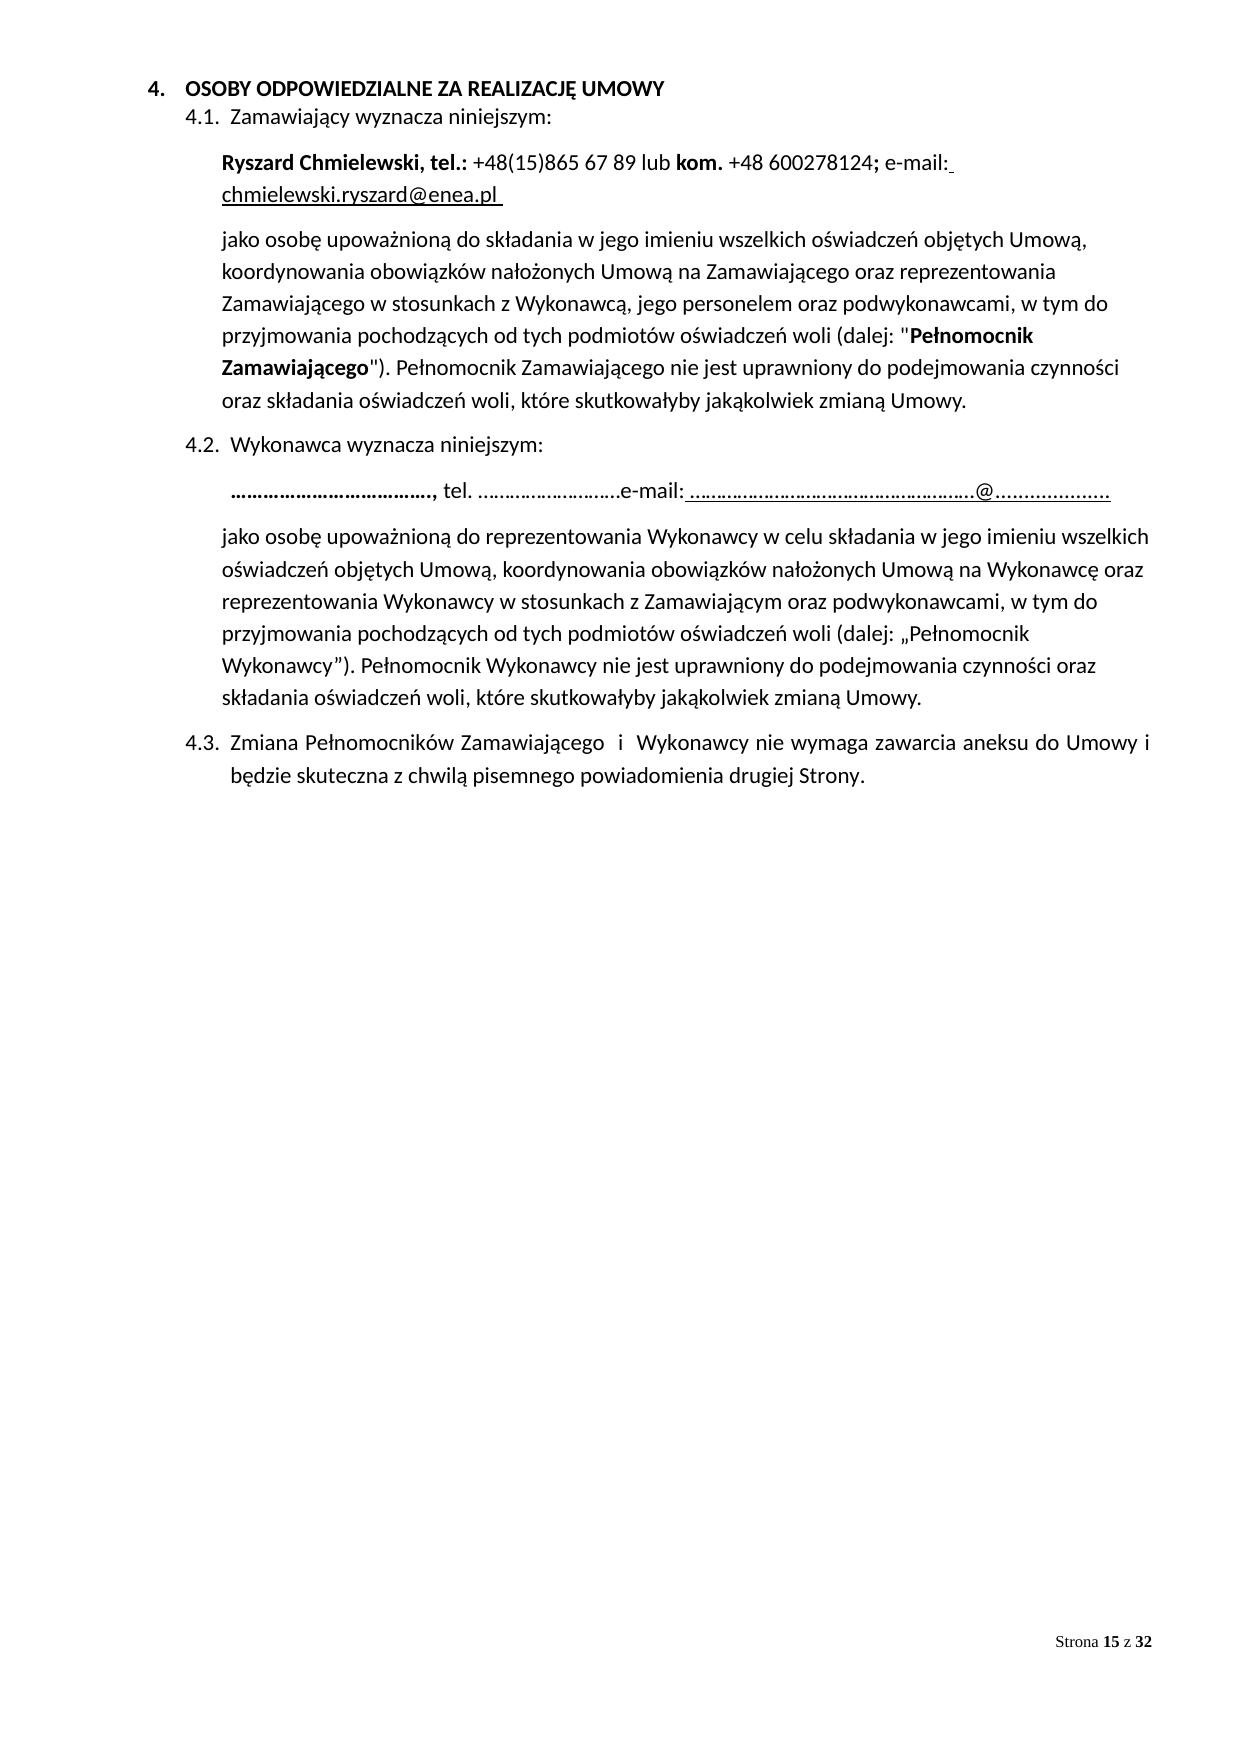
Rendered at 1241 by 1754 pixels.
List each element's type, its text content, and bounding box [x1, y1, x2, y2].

list OSOBY ODPOWIEDZIALNE ZA REALIZACJĘ UMOWY [148, 74, 1152, 102]
text jako osobę upoważnioną do składania w jego imieniu wszelkich oświadczeń objętych Umową, koordynowania obowiązków nałożonych Umową na Zamawiającego oraz reprezentowania Zamawiającego w stosunkach z Wykonawcą, jego personelem oraz podwykonawcami, w tym do przyjmowania pochodzących od tych podmiotów oświadczeń woli (dalej: "Pełnomocnik Zamawiającego"). Pełnomocnik Zamawiającego nie jest uprawniony do podejmowania czynności oraz składania oświadczeń woli, które skutkowałyby jakąkolwiek zmianą Umowy. [222, 225, 1152, 414]
list Wykonawca wyznacza niniejszym: [185, 430, 1152, 458]
list Zmiana Pełnomocników Zamawiającego i Wykonawcy nie wymaga zawarcia aneksu do Umowy i będzie skuteczna z chwilą pisemnego powiadomienia drugiej Strony. [185, 728, 1152, 790]
text ………………………………., tel. ………………………e-mail: ………………………………………………@.................... [230, 476, 1152, 504]
list Zamawiający wyznacza niniejszym: [185, 102, 1152, 130]
text jako osobę upoważnioną do reprezentowania Wykonawcy w celu składania w jego imieniu wszelkich oświadczeń objętych Umową, koordynowania obowiązków nałożonych Umową na Wykonawcę oraz reprezentowania Wykonawcy w stosunkach z Zamawiającym oraz podwykonawcami, w tym do przyjmowania pochodzących od tych podmiotów oświadczeń woli (dalej: „Pełnomocnik Wykonawcy”). Pełnomocnik Wykonawcy nie jest uprawniony do podejmowania czynności oraz składania oświadczeń woli, które skutkowałyby jakąkolwiek zmianą Umowy. [222, 522, 1152, 711]
text Ryszard Chmielewski, tel.: +48(15)865 67 89 lub kom. +48 600278124; e-mail: chmielewski.ryszard@enea.pl [222, 148, 1152, 208]
